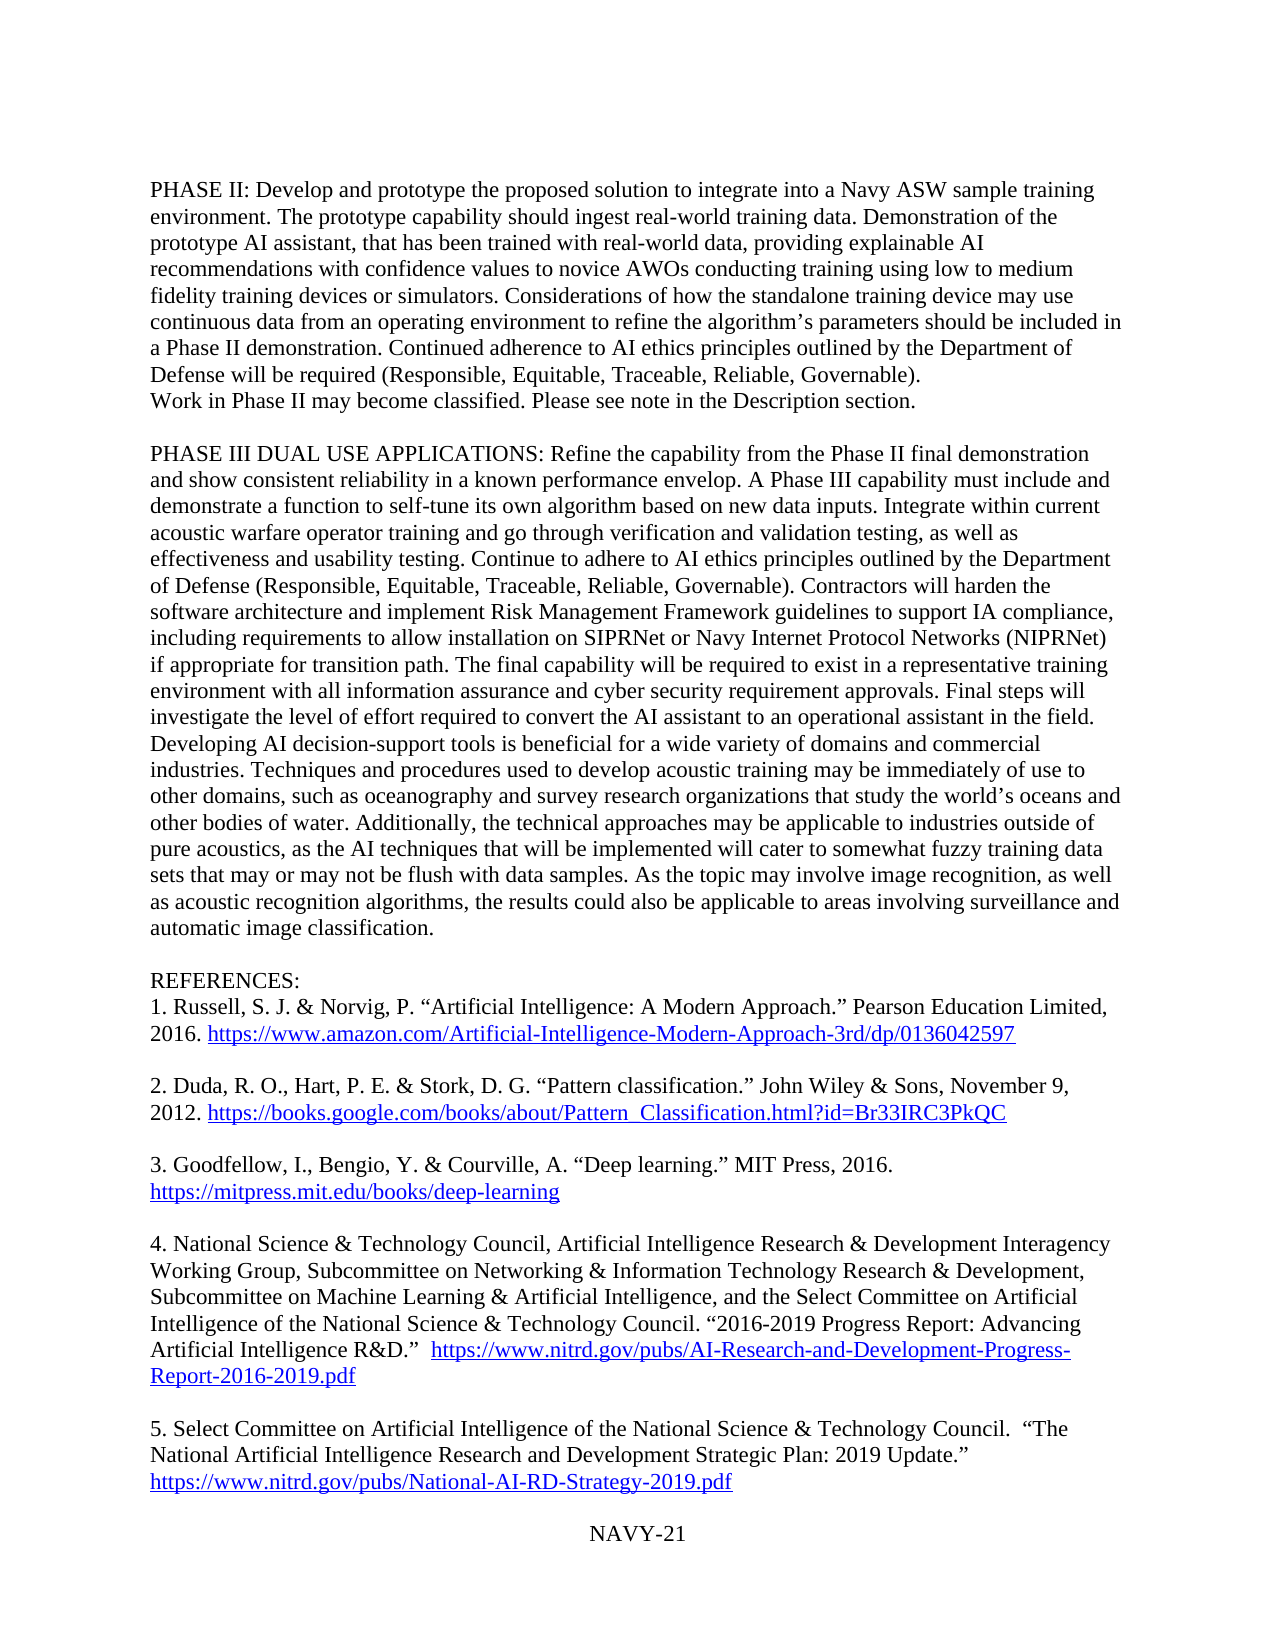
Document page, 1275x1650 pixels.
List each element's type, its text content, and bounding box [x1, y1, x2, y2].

text REFERENCES: [150, 967, 1125, 993]
text 2. Duda, R. O., Hart, P. E. & Stork, D. G. “Pattern classification.” John Wiley & Sons, November 9, 2012. https://books.google.com/books/about/Pattern_Classification.html?id=Br33IRC3PkQC [150, 1072, 1125, 1125]
text Work in Phase II may become classified. Please see note in the Description section. [150, 387, 1125, 413]
text 5. Select Committee on Artificial Intelligence of the National Science & Technology Council. “The National Artificial Intelligence Research and Development Strategic Plan: 2019 Update.” https://www.nitrd.gov/pubs/National-AI-RD-Strategy-2019.pdf [150, 1415, 1125, 1494]
text Developing AI decision-support tools is beneficial for a wide variety of domains and commercial industries. Techniques and procedures used to develop acoustic training may be immediately of use to other domains, such as oceanography and survey research organizations that study the world’s oceans and other bodies of water. Additionally, the technical approaches may be applicable to industries outside of pure acoustics, as the AI techniques that will be implemented will cater to somewhat fuzzy training data sets that may or may not be flush with data samples. As the topic may involve image recognition, as well as acoustic recognition algorithms, the results could also be applicable to areas involving surveillance and automatic image classification. [150, 730, 1125, 941]
text PHASE III DUAL USE APPLICATIONS: Refine the capability from the Phase II final demonstration and show consistent reliability in a known performance envelop. A Phase III capability must include and demonstrate a function to self-tune its own algorithm based on new data inputs. Integrate within current acoustic warfare operator training and go through verification and validation testing, as well as effectiveness and usability testing. Continue to adhere to AI ethics principles outlined by the Department of Defense (Responsible, Equitable, Traceable, Reliable, Governable). Contractors will harden the software architecture and implement Risk Management Framework guidelines to support IA compliance, including requirements to allow installation on SIPRNet or Navy Internet Protocol Networks (NIPRNet) if appropriate for transition path. The final capability will be required to exist in a representative training environment with all information assurance and cyber security requirement approvals. Final steps will investigate the level of effort required to convert the AI assistant to an operational assistant in the field. [150, 440, 1125, 730]
text 4. National Science & Technology Council, Artificial Intelligence Research & Development Interagency Working Group, Subcommittee on Networking & Information Technology Research & Development, Subcommittee on Machine Learning & Artificial Intelligence, and the Select Committee on Artificial Intelligence of the National Science & Technology Council. “2016-2019 Progress Report: Advancing Artificial Intelligence R&D.” https://www.nitrd.gov/pubs/AI-Research-and-Development-Progress-Report-2016-2019.pdf [150, 1231, 1125, 1389]
text PHASE II: Develop and prototype the proposed solution to integrate into a Navy ASW sample training environment. The prototype capability should ingest real-world training data. Demonstration of the prototype AI assistant, that has been trained with real-world data, providing explainable AI recommendations with confidence values to novice AWOs conducting training using low to medium fidelity training devices or simulators. Considerations of how the standalone training device may use continuous data from an operating environment to refine the algorithm’s parameters should be included in a Phase II demonstration. Continued adherence to AI ethics principles outlined by the Department of Defense will be required (Responsible, Equitable, Traceable, Reliable, Governable). [150, 176, 1125, 387]
text 3. Goodfellow, I., Bengio, Y. & Courville, A. “Deep learning.” MIT Press, 2016. https://mitpress.mit.edu/books/deep-learning [150, 1151, 1125, 1204]
text 1. Russell, S. J. & Norvig, P. “Artificial Intelligence: A Modern Approach.” Pearson Education Limited, 2016. https://www.amazon.com/Artificial-Intelligence-Modern-Approach-3rd/dp/0136042597 [150, 993, 1125, 1046]
